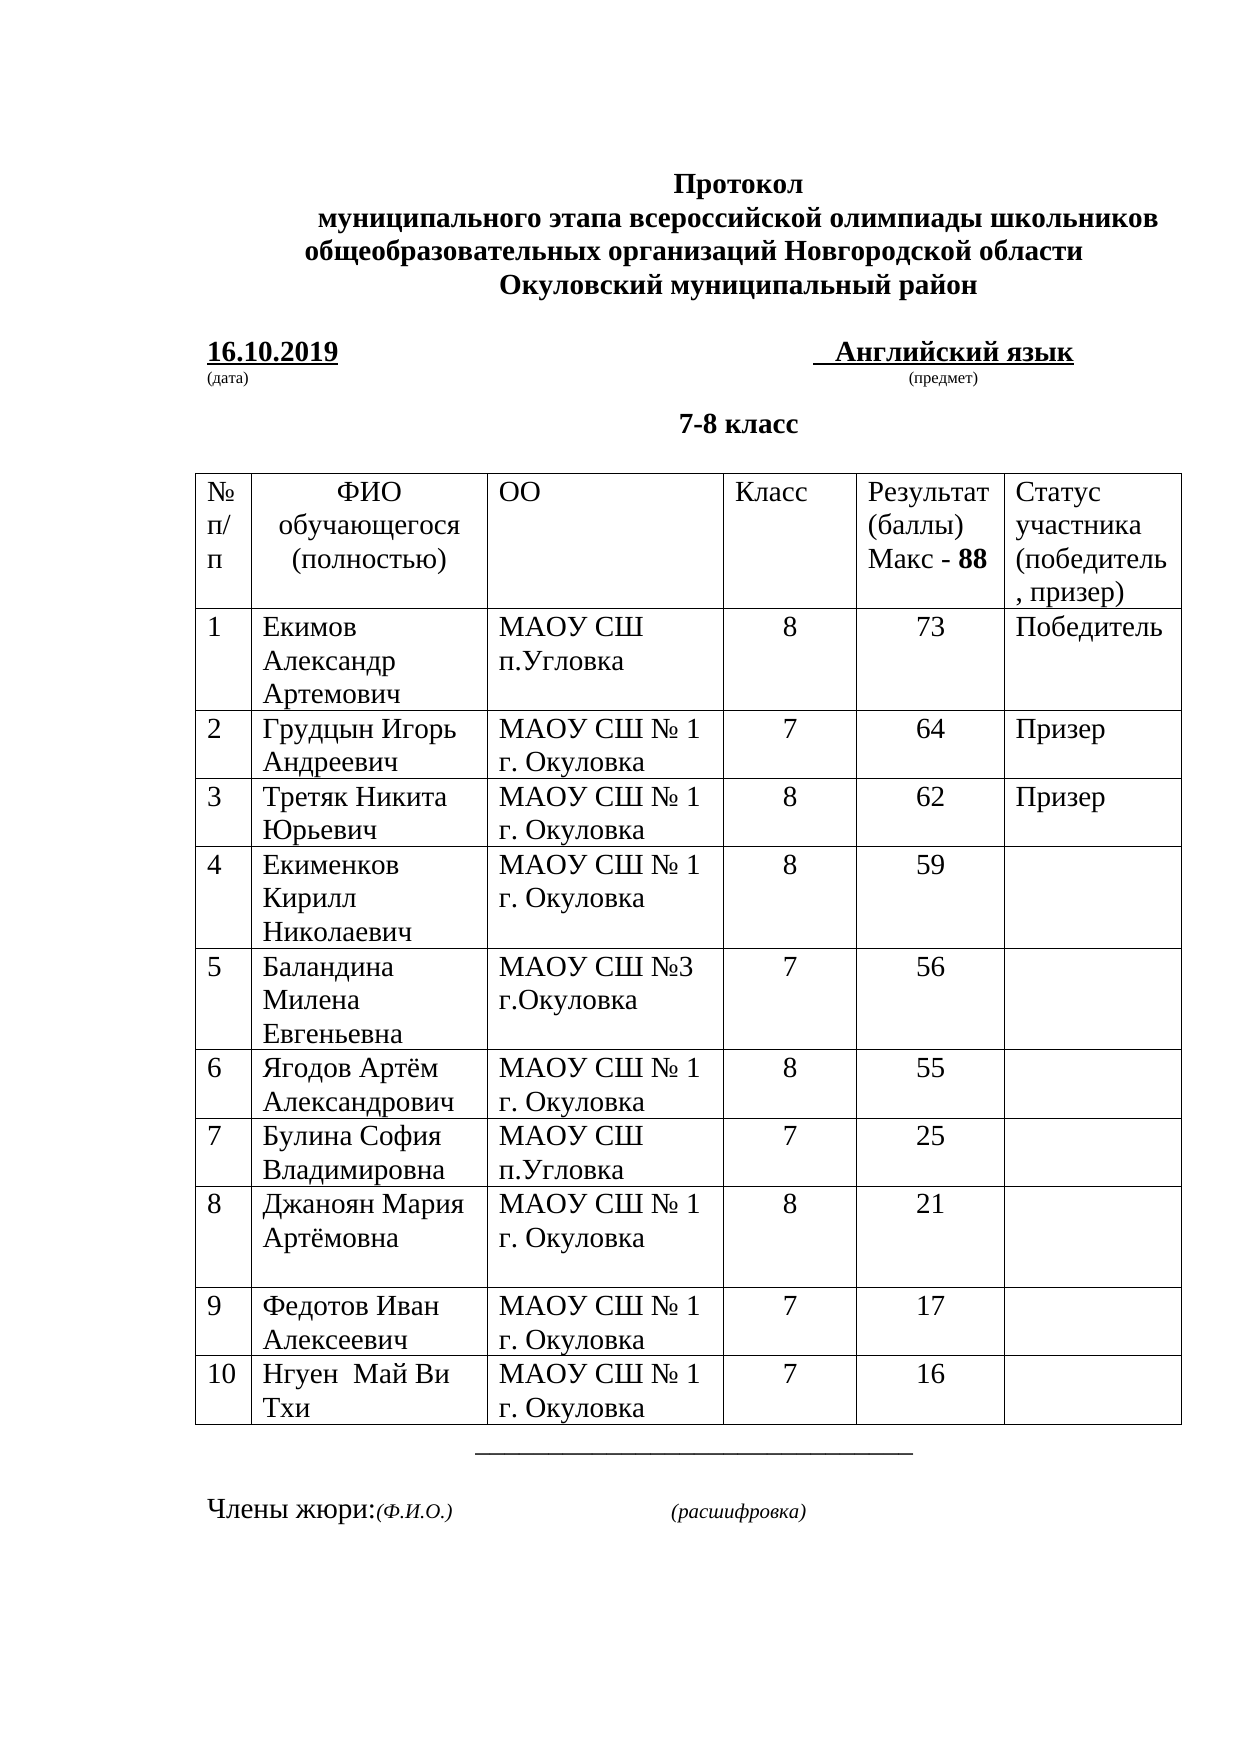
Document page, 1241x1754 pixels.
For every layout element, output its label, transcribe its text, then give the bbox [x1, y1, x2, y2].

table_cell 7 [196, 1119, 251, 1186]
table_cell 4 [196, 847, 251, 948]
table_cell 7 [724, 711, 856, 778]
table_cell [1005, 1050, 1181, 1117]
table_cell 7 [724, 1288, 856, 1355]
table_cell 1 [196, 609, 251, 710]
table_cell Третяк Никита Юрьевич [252, 779, 487, 846]
table_header Английский язык (предмет) [694, 334, 1192, 406]
table_cell 8 [724, 1050, 856, 1117]
table_cell МАОУ СШ № 1 г. Окуловка [488, 711, 723, 778]
table_cell 7 [724, 1356, 856, 1423]
table_cell МАОУ СШ № 1 г. Окуловка [488, 779, 723, 846]
table_cell МАОУ СШ № 1 г. Окуловка [488, 847, 723, 948]
table_cell Булина София Владимировна [252, 1119, 487, 1186]
table_cell МАОУ СШ № 1 г. Окуловка [488, 1187, 723, 1287]
table_cell Екименков Кирилл Николаевич [252, 847, 487, 948]
table_cell 56 [857, 949, 1004, 1049]
table_cell Грудцын Игорь Андреевич [252, 711, 487, 778]
table_cell 8 [724, 609, 856, 710]
table_header № п/п [196, 474, 251, 608]
table_cell 21 [857, 1187, 1004, 1287]
table_cell 17 [857, 1288, 1004, 1355]
table_header Результат (баллы) Макс - 88 [857, 474, 1004, 608]
table_cell 59 [857, 847, 1004, 948]
table_cell 3 [196, 779, 251, 846]
table_cell Джаноян Мария Артёмовна [252, 1187, 487, 1287]
table_cell МАОУ СШ п.Угловка [488, 609, 723, 710]
table_cell 25 [857, 1119, 1004, 1186]
table_cell 10 [196, 1356, 251, 1423]
table_cell 8 [724, 847, 856, 948]
table_cell МАОУ СШ №3 г.Окуловка [488, 949, 723, 1049]
table_cell Ягодов Артём Александрович [252, 1050, 487, 1117]
table_cell 7 [724, 949, 856, 1049]
text муниципального этапа всероссийской олимпиады школьников общеобразовательных организаций Новгородской области [207, 200, 1181, 267]
table_cell Призер [1005, 779, 1181, 846]
text Протокол [207, 166, 1181, 200]
table_cell [1005, 1288, 1181, 1355]
table_cell 8 [724, 1187, 856, 1287]
table_header Статус участника (победитель, призер) [1005, 474, 1181, 608]
table_cell [1005, 1119, 1181, 1186]
table_cell МАОУ СШ № 1 г. Окуловка [488, 1050, 723, 1117]
table_cell 7 [724, 1119, 856, 1186]
table_cell [1005, 949, 1181, 1049]
text ______________________________ [207, 1425, 1181, 1458]
table_cell 55 [857, 1050, 1004, 1117]
table_cell МАОУ СШ № 1 г. Окуловка [488, 1288, 723, 1355]
table_cell [1005, 847, 1181, 948]
table_cell Победитель [1005, 609, 1181, 710]
table_cell 16 [857, 1356, 1004, 1423]
table_header 16.10.2019 (дата) [196, 334, 694, 406]
table_header ФИО обучающегося (полностью) [252, 474, 487, 608]
table_cell 6 [196, 1050, 251, 1117]
text 7-8 класс [207, 406, 1181, 439]
table_cell МАОУ СШ п.Угловка [488, 1119, 723, 1186]
table_cell 8 [196, 1187, 251, 1287]
table_cell 2 [196, 711, 251, 778]
table_cell 64 [857, 711, 1004, 778]
text Члены жюри:(Ф.И.О.) (расшифровка) [207, 1492, 1181, 1525]
table_header ОО [488, 474, 723, 608]
table_cell [1005, 1356, 1181, 1423]
table_cell МАОУ СШ № 1 г. Окуловка [488, 1356, 723, 1423]
text Окуловский муниципальный район [207, 267, 1181, 300]
table_cell Екимов Александр Артемович [252, 609, 487, 710]
table_cell Нгуен Май Ви Тхи [252, 1356, 487, 1423]
table_cell 5 [196, 949, 251, 1049]
table_cell Федотов Иван Алексеевич [252, 1288, 487, 1355]
table_header Класс [724, 474, 856, 608]
table_cell 73 [857, 609, 1004, 710]
table_cell Призер [1005, 711, 1181, 778]
table_cell Баландина Милена Евгеньевна [252, 949, 487, 1049]
table_cell 9 [196, 1288, 251, 1355]
table_cell 62 [857, 779, 1004, 846]
table_cell 8 [724, 779, 856, 846]
table_cell [1005, 1187, 1181, 1287]
